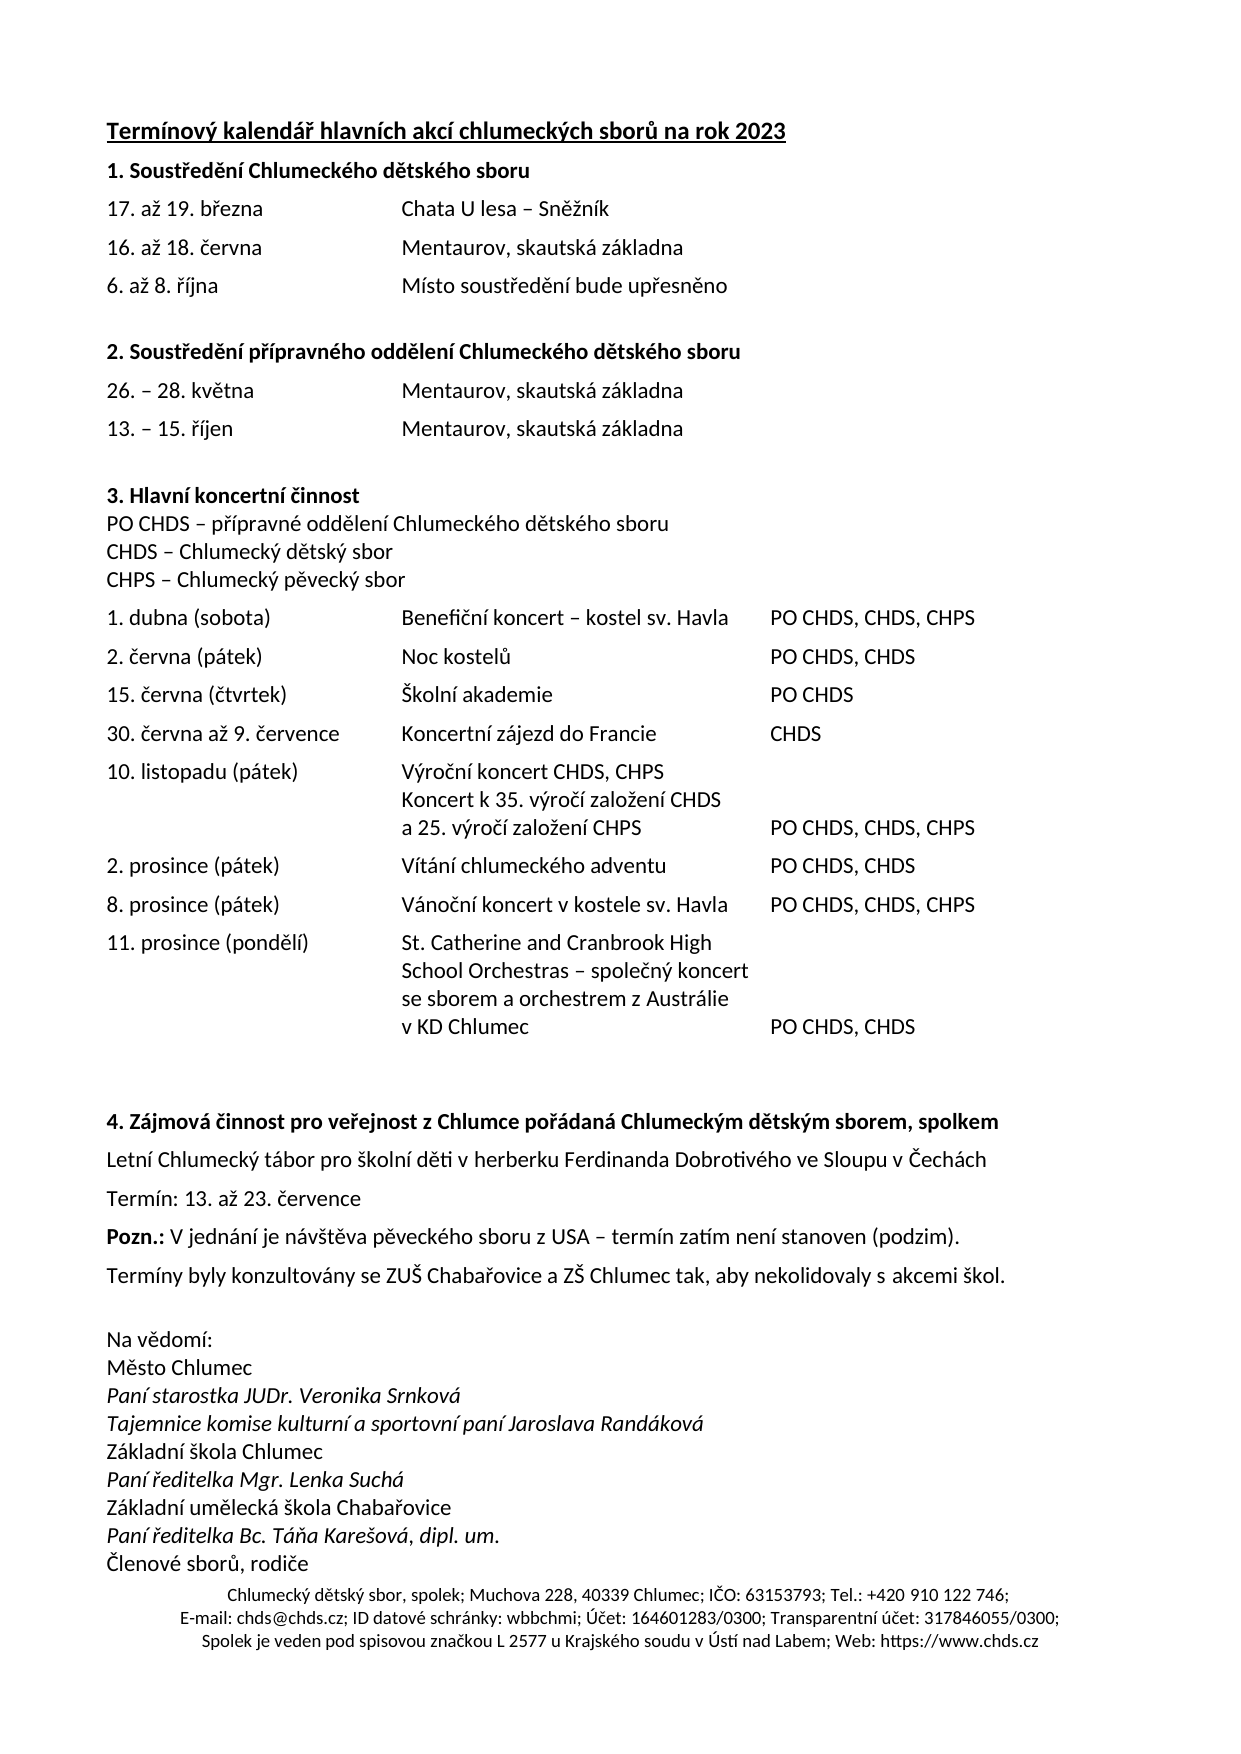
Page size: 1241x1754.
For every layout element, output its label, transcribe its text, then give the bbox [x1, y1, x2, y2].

text 10. listopadu (pátek) Výroční koncert CHDS, CHPS Koncert k 35. výročí založení CHDS a 25. výročí založení CHPS PO CHDS, CHDS, CHPS [106, 757, 1134, 841]
text 2. Soustředění přípravného oddělení Chlumeckého dětského sboru [106, 309, 1134, 366]
text 11. prosince (pondělí) St. Catherine and Cranbrook High School Orchestras – společný koncert se sborem a orchestrem z Austrálie v KD Chlumec PO CHDS, CHDS [106, 928, 1134, 1097]
text Paní ředitelka Mgr. Lenka Suchá [106, 1465, 1134, 1493]
text Paní ředitelka Bc. Táňa Karešová, dipl. um. Členové sborů, rodiče [106, 1521, 1134, 1577]
text Základní umělecká škola Chabařovice [106, 1493, 1134, 1521]
text Město Chlumec [106, 1353, 1134, 1381]
text Na vědomí: [106, 1325, 1134, 1353]
text 8. prosince (pátek) Vánoční koncert v kostele sv. Havla PO CHDS, CHDS, CHPS [106, 890, 1134, 918]
text 30. června až 9. července Koncertní zájezd do Francie CHDS [106, 719, 1134, 747]
text Pozn.: V jednání je návštěva pěveckého sboru z USA – termín zatím není stanoven (podzim). [106, 1222, 1134, 1250]
text 1. Soustředění Chlumeckého dětského sboru [106, 156, 1134, 184]
text 6. až 8. října Místo soustředění bude upřesněno [106, 271, 1134, 299]
text Tajemnice komise kulturní a sportovní paní Jaroslava Randáková [106, 1409, 1134, 1437]
text 17. až 19. března Chata U lesa – Sněžník [106, 194, 1134, 222]
text Termíny byly konzultovány se ZUŠ Chabařovice a ZŠ Chlumec tak, aby nekolidovaly s akcemi škol. [106, 1261, 1134, 1289]
text 13. – 15. říjen Mentaurov, skautská základna [106, 414, 1134, 470]
text 2. prosince (pátek) Vítání chlumeckého adventu PO CHDS, CHDS [106, 852, 1134, 879]
text 1. dubna (sobota) Benefiční koncert – kostel sv. Havla PO CHDS, CHDS, CHPS [106, 603, 1134, 631]
text 15. června (čtvrtek) Školní akademie PO CHDS [106, 680, 1134, 708]
text 4. Zájmová činnost pro veřejnost z Chlumce pořádaná Chlumeckým dětským sborem, spolkem [106, 1107, 1134, 1135]
text Termínový kalendář hlavních akcí chlumeckých sborů na rok 2023 [106, 115, 1134, 145]
text Paní starostka JUDr. Veronika Srnková [106, 1381, 1134, 1409]
text Termín: 13. až 23. července [106, 1184, 1134, 1212]
text 16. až 18. června Mentaurov, skautská základna [106, 233, 1134, 261]
text 26. – 28. května Mentaurov, skautská základna [106, 376, 1134, 404]
text Základní škola Chlumec [106, 1437, 1134, 1465]
text 2. června (pátek) Noc kostelů PO CHDS, CHDS [106, 642, 1134, 670]
text 3. Hlavní koncertní činnost PO CHDS – přípravné oddělení Chlumeckého dětského sboru CHDS – Chlumecký dětský sbor CHPS – Chlumecký pěvecký sbor [106, 481, 1134, 593]
text Letní Chlumecký tábor pro školní děti v herberku Ferdinanda Dobrotivého ve Sloupu v Čechách [106, 1145, 1134, 1173]
